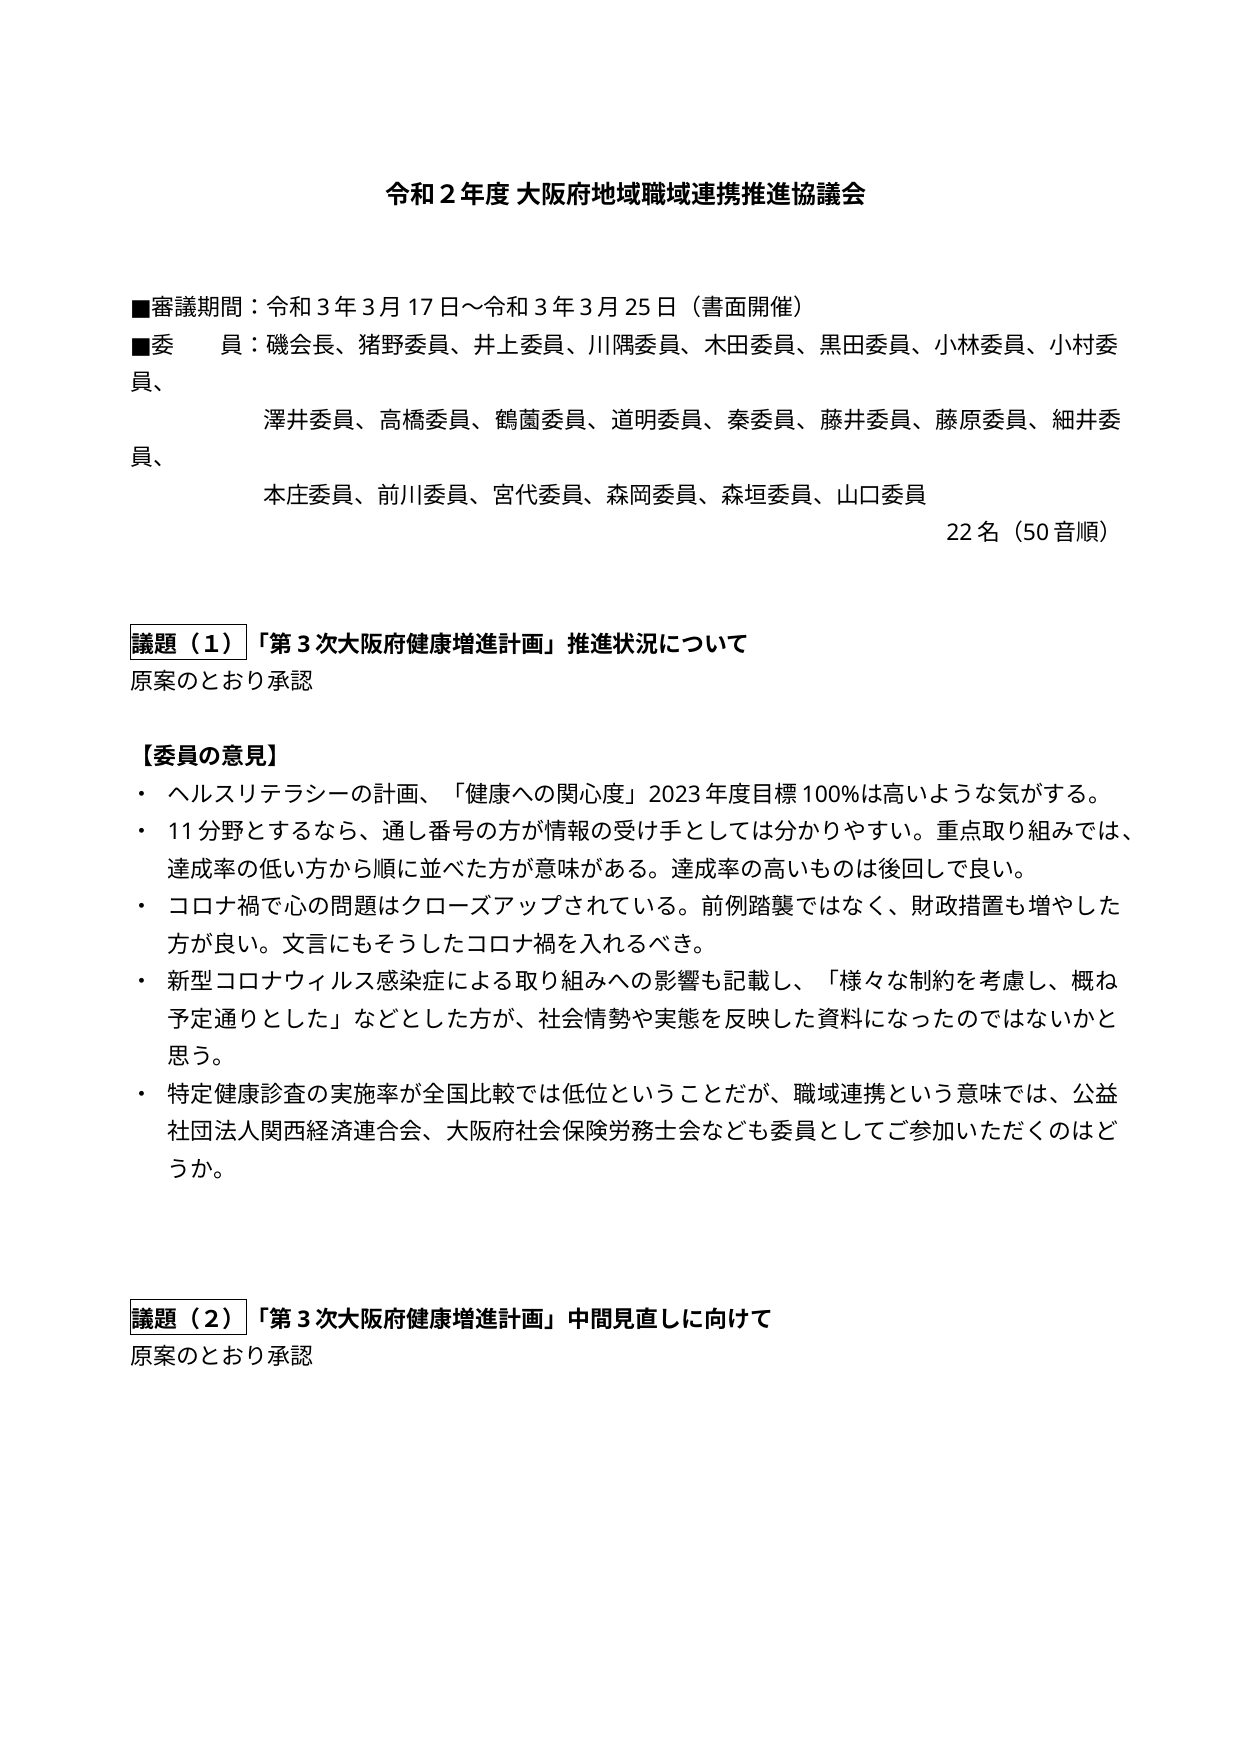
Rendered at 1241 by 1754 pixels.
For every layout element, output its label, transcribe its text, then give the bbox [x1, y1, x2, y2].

text 【委員の意見】 [130, 736, 1122, 773]
text ■委 員：磯会長、猪野委員、井上委員、川隅委員、木田委員、黒田委員、小林委員、小村委員、 [130, 323, 1122, 398]
text 22名（50音順） [130, 511, 1122, 548]
list ヘルスリテラシーの計画、「健康への関心度」2023年度目標100%は高いような気がする。 [130, 773, 1122, 811]
list 11分野とするなら、通し番号の方が情報の受け手としては分かりやすい。重点取り組みでは、達成率の低い方から順に並べた方が意味がある。達成率の高いものは後回しで良い。 [130, 811, 1122, 886]
text ■審議期間：令和3年3月17日～令和3年3月25日（書面開催） [130, 286, 1122, 323]
text 議題（１）「第3次大阪府健康増進計画」推進状況について [130, 623, 1122, 661]
list 特定健康診査の実施率が全国比較では低位ということだが、職域連携という意味では、公益社団法人関西経済連合会、大阪府社会保険労務士会なども委員としてご参加いただくのはどうか。 [130, 1073, 1122, 1186]
text 澤井委員、高橋委員、鶴薗委員、道明委員、秦委員、藤井委員、藤原委員、細井委員、 [130, 398, 1122, 473]
text 本庄委員、前川委員、宮代委員、森岡委員、森垣委員、山口委員 [130, 473, 1122, 511]
text 原案のとおり承認 [130, 1336, 1122, 1373]
text 原案のとおり承認 [130, 661, 1122, 698]
list 新型コロナウィルス感染症による取り組みへの影響も記載し、「様々な制約を考慮し、概ね予定通りとした」などとした方が、社会情勢や実態を反映した資料になったのではないかと思う。 [130, 961, 1122, 1073]
text 令和２年度 大阪府地域職域連携推進協議会 [130, 173, 1122, 211]
text 議題（２）「第3次大阪府健康増進計画」中間見直しに向けて [130, 1298, 1122, 1336]
list コロナ禍で心の問題はクローズアップされている。前例踏襲ではなく、財政措置も増やした方が良い。文言にもそうしたコロナ禍を入れるべき。 [130, 886, 1122, 961]
